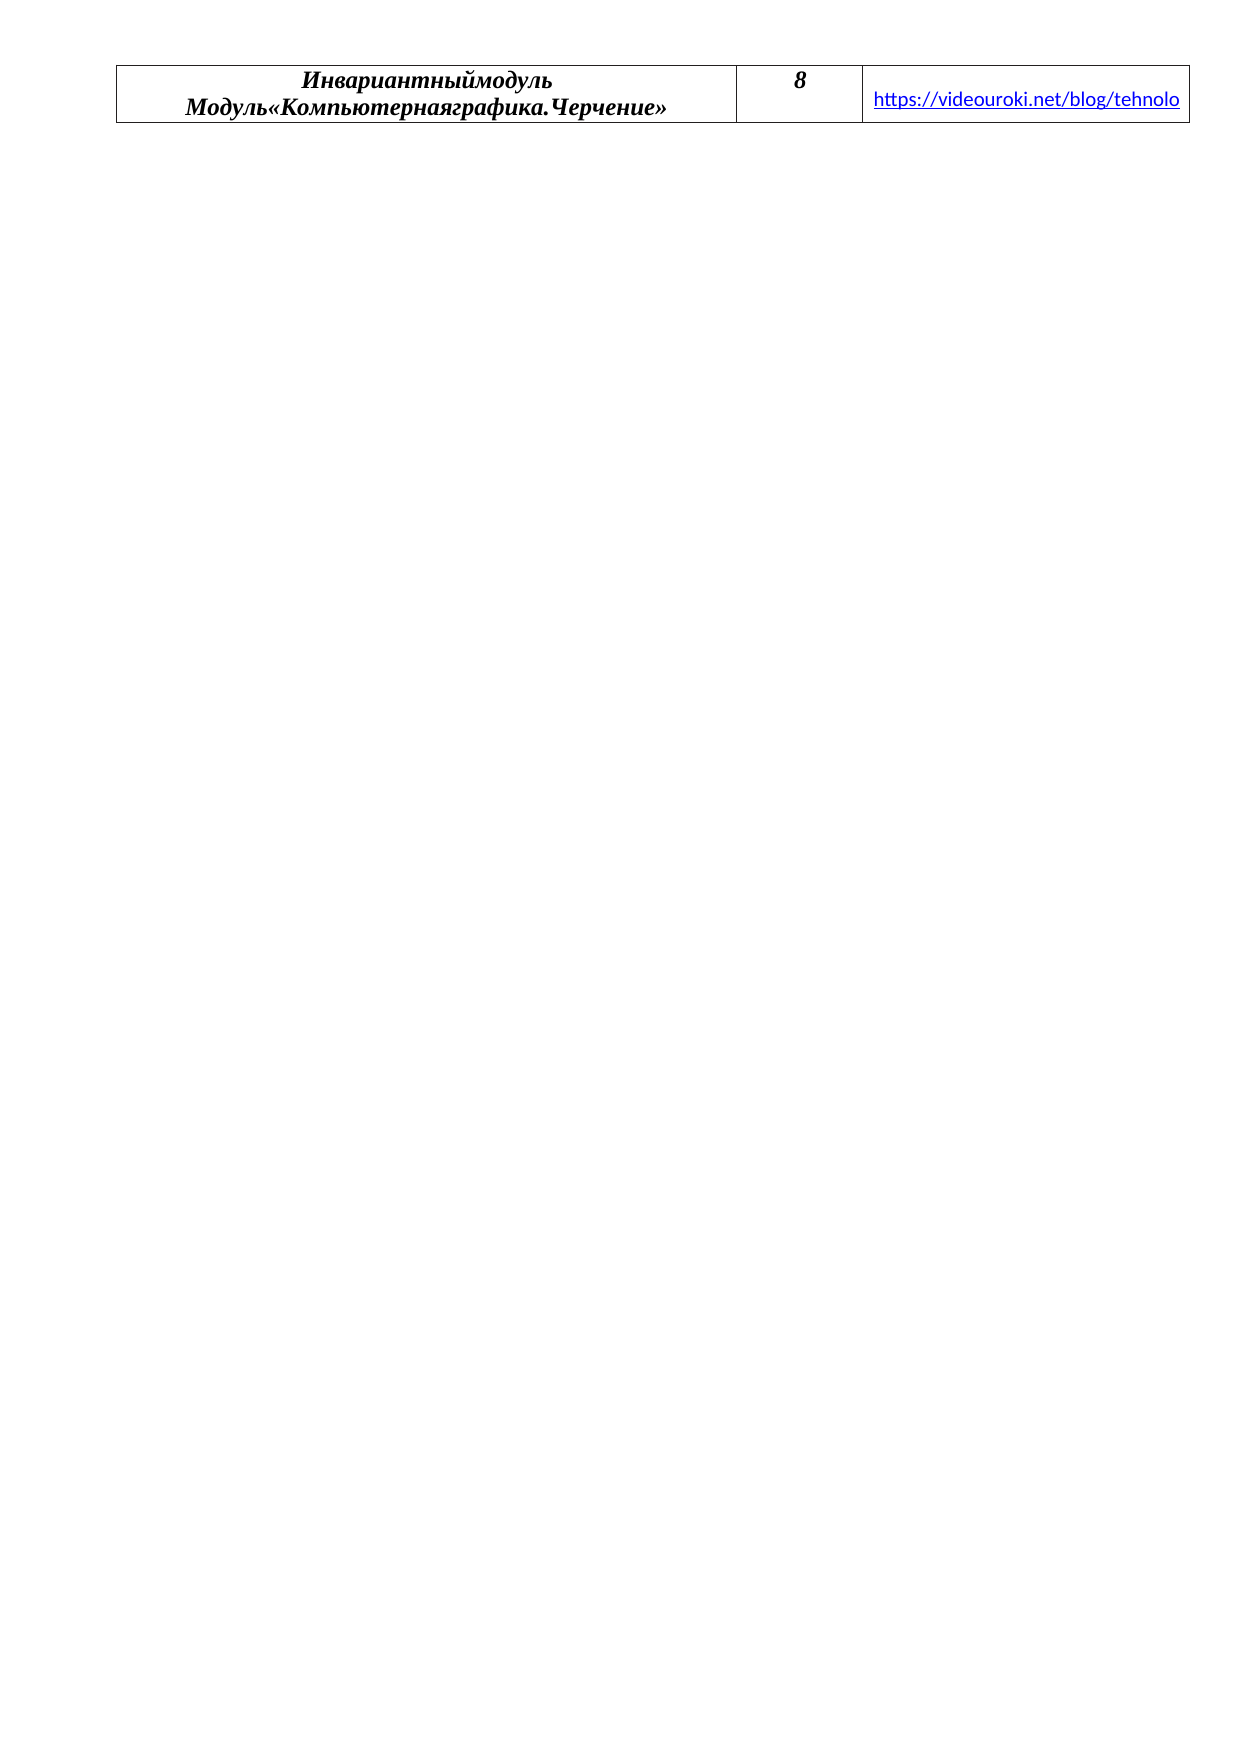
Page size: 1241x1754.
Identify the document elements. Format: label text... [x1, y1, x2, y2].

table_cell https://videouroki.net/blog/tehnolo [863, 66, 1189, 122]
table_cell 8 [737, 66, 862, 122]
table_cell Инвариантныймодуль Модуль«Компьютернаяграфика.Черчение» [117, 66, 736, 122]
